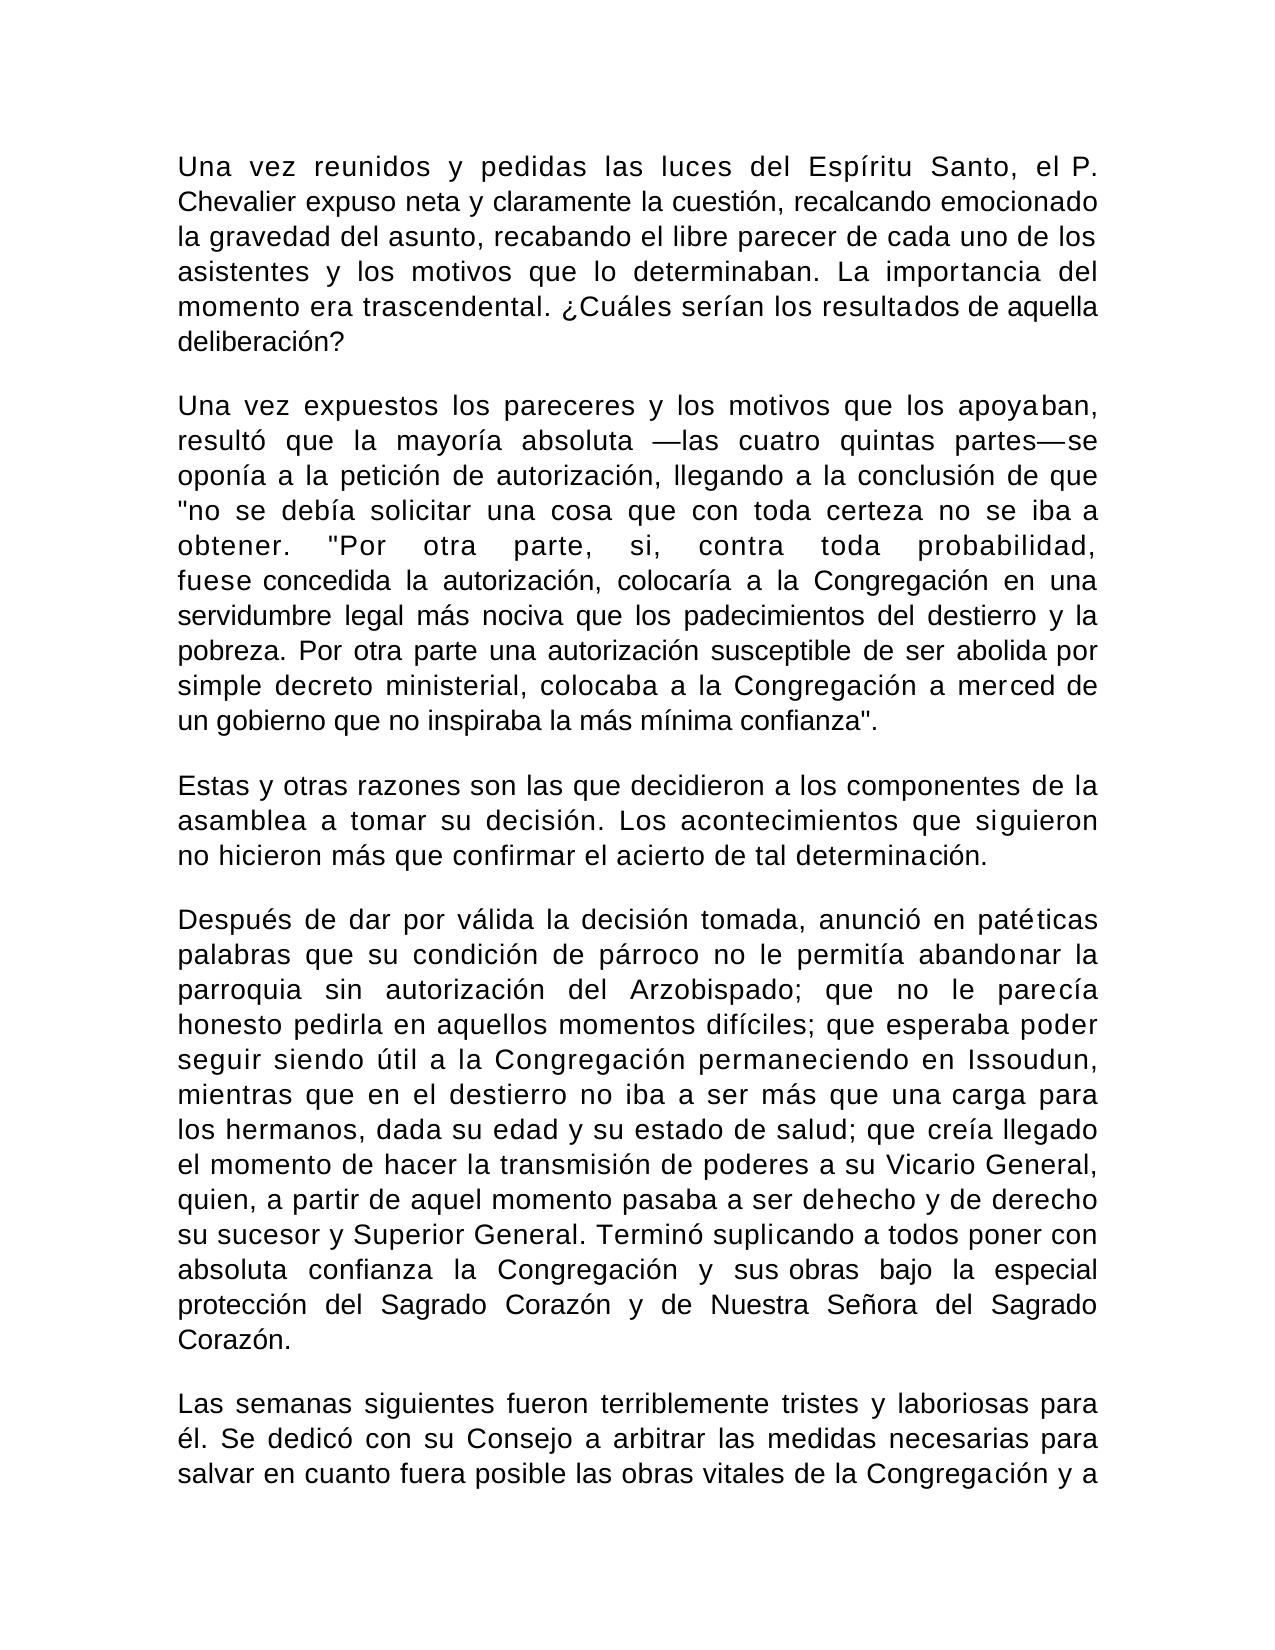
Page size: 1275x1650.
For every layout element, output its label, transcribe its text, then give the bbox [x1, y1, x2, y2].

text Estas y otras razones son las que decidieron a los componentes de la asamblea a tomar su decisión. Los acontecimientos que siguieron no hicieron más que confirmar el acierto de tal determinación. [177, 766, 1098, 871]
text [177, 1384, 1098, 1489]
text Una vez reunidos y pedidas las luces del Espíritu Santo, el P. Chevalier expuso neta y claramente la cuestión, recalcando emocionado la gravedad del asunto, recabando el libre parecer de cada uno de los asistentes y los motivos que lo determinaban. La importancia del momento era trascendental. ¿Cuáles serían los resultados de aquella deliberación? [177, 148, 1098, 358]
text Una vez expuestos los pareceres y los motivos que los apoyaban, resultó que la mayoría absoluta —las cuatro quintas partes—se oponía a la petición de autorización, llegando a la conclusión de que "no se debía solicitar una cosa que con toda certeza no se iba a obtener. "Por otra parte, si, contra toda probabilidad, fuese concedida la autorización, colocaría a la Congregación en una servidumbre legal más nociva que los padecimientos del destierro y la pobreza. Por otra parte una autorización susceptible de ser abolida por simple decreto ministerial, colocaba a la Congregación a merced de un gobierno que no inspiraba la más mínima confianza". [177, 387, 1098, 737]
text Después de dar por válida la decisión tomada, anunció en patéticas palabras que su condición de párroco no le permitía abandonar la parroquia sin autorización del Arzobispado; que no le parecía honesto pedirla en aquellos momentos difíciles; que esperaba poder seguir siendo útil a la Congregación permaneciendo en Issoudun, mientras que en el destierro no iba a ser más que una carga para los hermanos, dada su edad y su estado de salud; que creía llegado el momento de hacer la transmisión de poderes a su Vicario General, quien, a partir de aquel momento pasaba a ser dehecho y de derecho su sucesor y Superior General. Terminó suplicando a todos poner con absoluta confianza la Congregación y sus obras bajo la especial protección del Sagrado Corazón y de Nuestra Señora del Sagrado Corazón. [177, 900, 1098, 1355]
